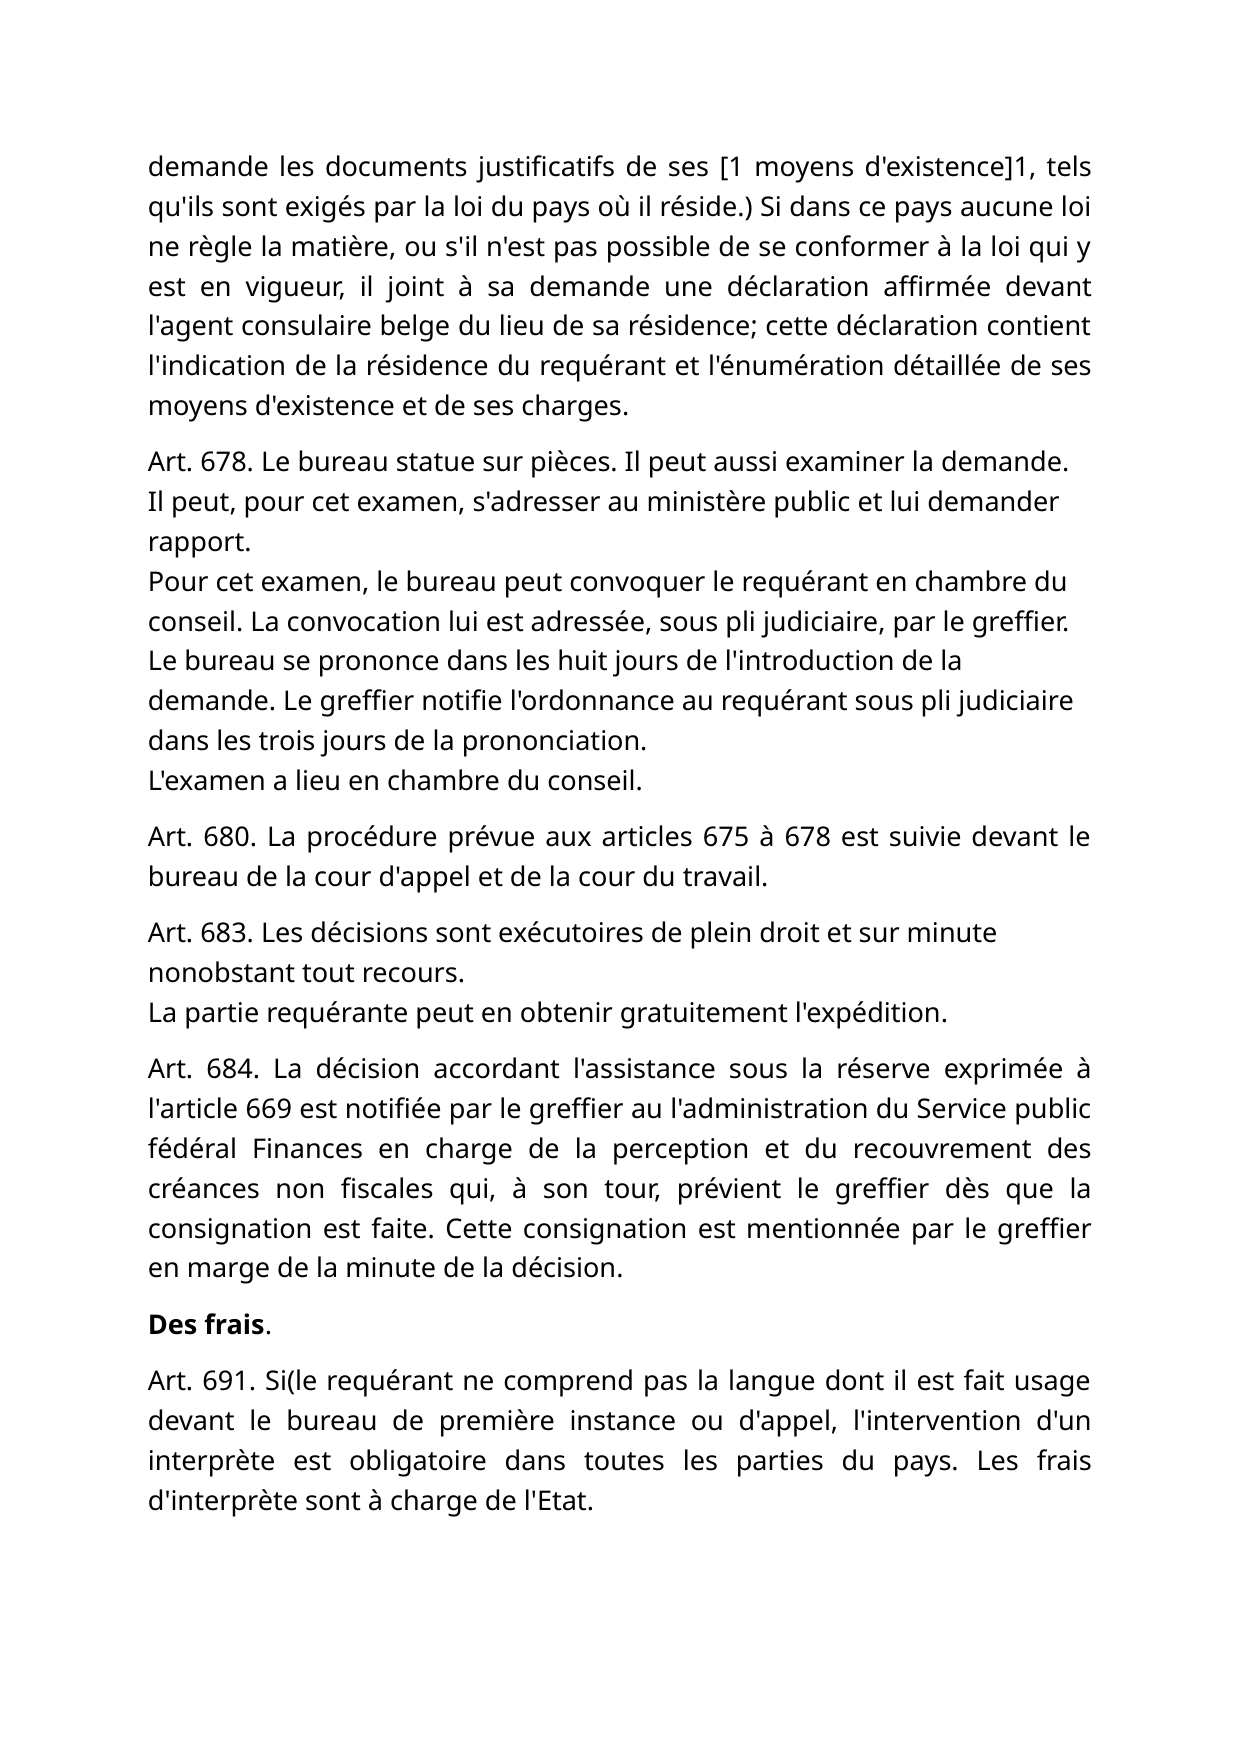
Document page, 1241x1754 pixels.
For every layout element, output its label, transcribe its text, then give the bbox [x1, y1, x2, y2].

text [148, 148, 1093, 423]
text Art. 691. Si(le requérant ne comprend pas la langue dont il est fait usage devant le bureau de première instance ou d'appel, l'intervention d'un interprète est obligatoire dans toutes les parties du pays. Les frais d'interprète sont à charge de l'Etat. [148, 1362, 1093, 1518]
text Art. 684. La décision accordant l'assistance sous la réserve exprimée à l'article 669 est notifiée par le greffier au l'administration du Service public fédéral Finances en charge de la perception et du recouvrement des créances non fiscales qui, à son tour, prévient le greffier dès que la consignation est faite. Cette consignation est mentionnée par le greffier en marge de la minute de la décision. [148, 1050, 1093, 1286]
text Des frais. [148, 1305, 1093, 1342]
text Art. 683. Les décisions sont exécutoires de plein droit et sur minute nonobstant tout recours. La partie requérante peut en obtenir gratuitement l'expédition. [148, 914, 1093, 1030]
text Art. 680. La procédure prévue aux articles 675 à 678 est suivie devant le bureau de la cour d'appel et de la cour du travail. [148, 818, 1093, 894]
text Art. 678. Le bureau statue sur pièces. Il peut aussi examiner la demande. Il peut, pour cet examen, s'adresser au ministère public et lui demander rapport. Pour cet examen, le bureau peut convoquer le requérant en chambre du conseil. La convocation lui est adressée, sous pli judiciaire, par le greffier. Le bureau se prononce dans les huit jours de l'introduction de la demande. Le greffier notifie l'ordonnance au requérant sous pli judiciaire dans les trois jours de la prononciation. L'examen a lieu en chambre du conseil. [148, 443, 1093, 798]
